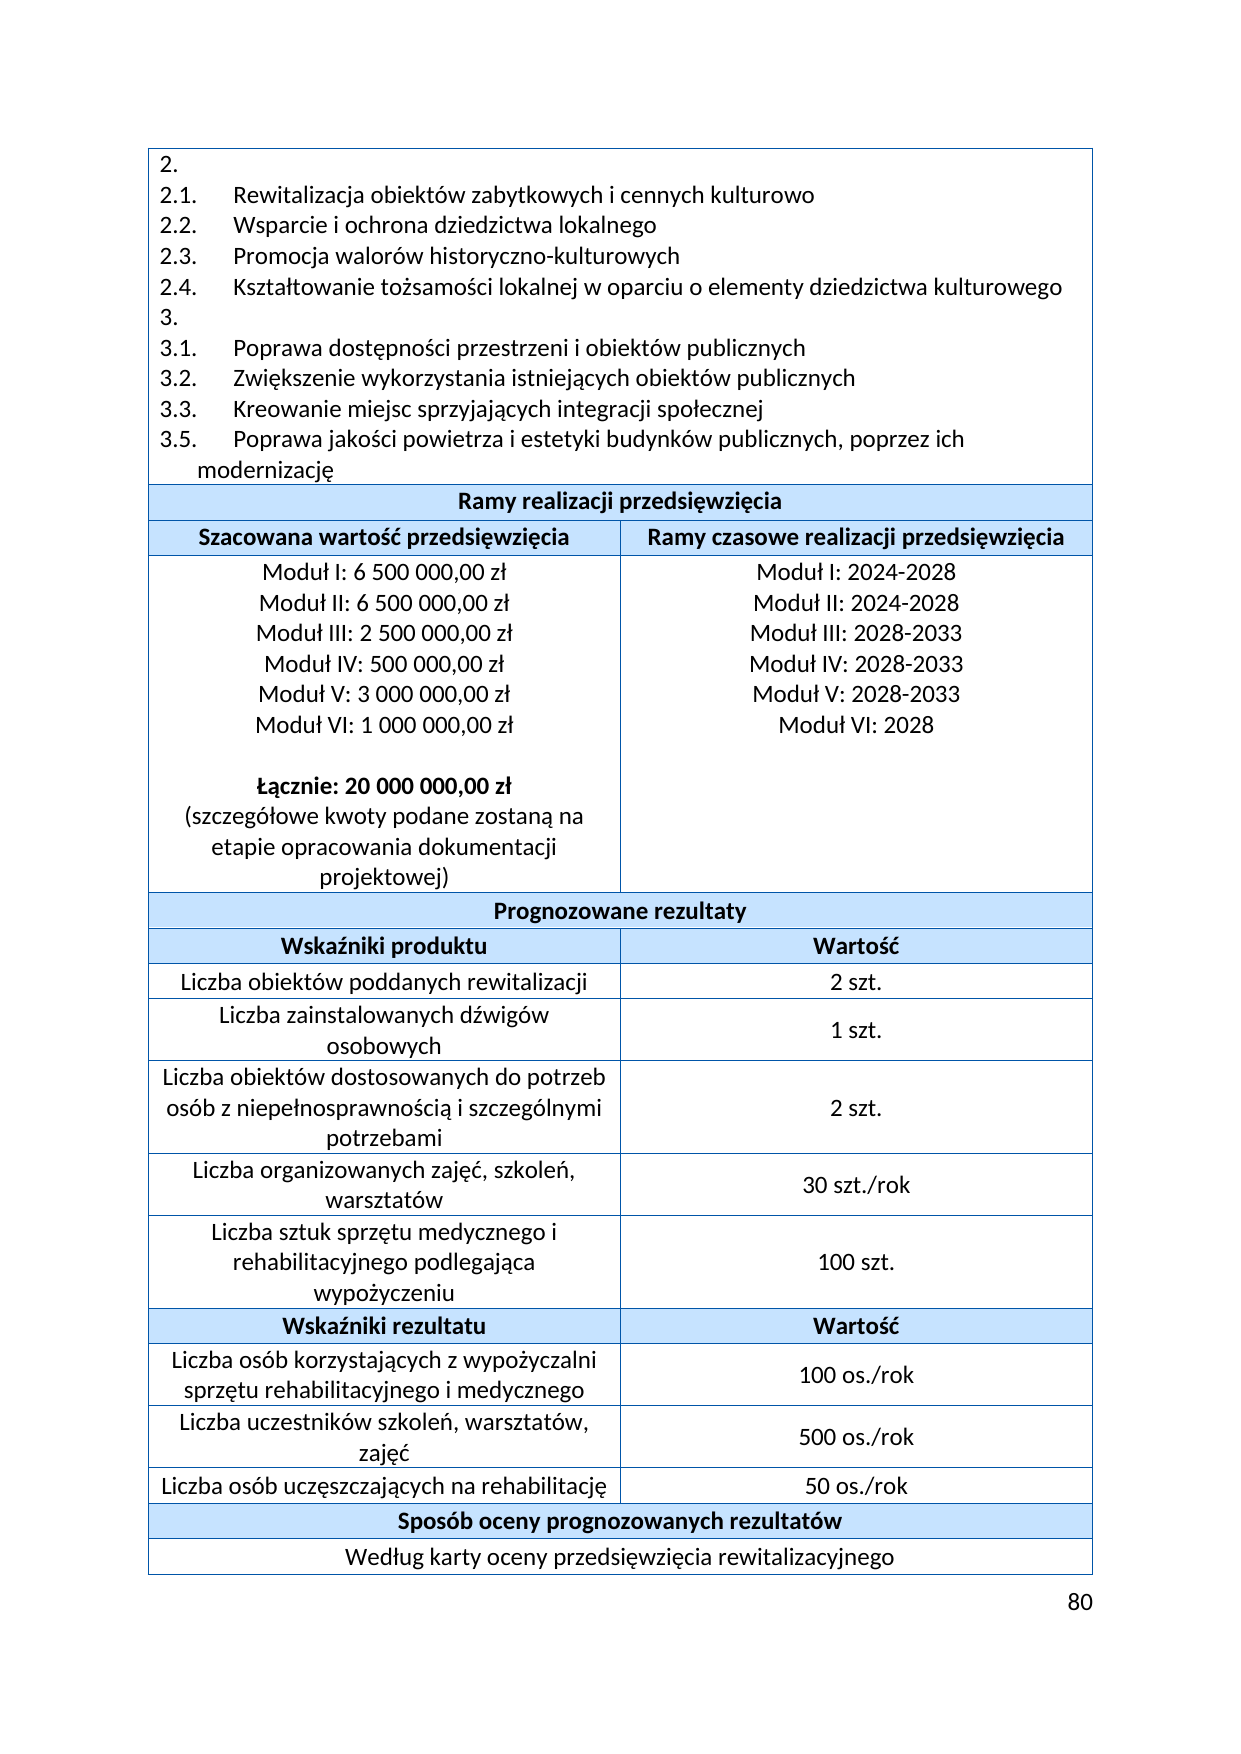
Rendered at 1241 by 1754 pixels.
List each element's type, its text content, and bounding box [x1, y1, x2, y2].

table_cell Prognozowane rezultaty [149, 893, 1092, 927]
table_cell Liczba obiektów dostosowanych do potrzeb osób z niepełnosprawnością i szczególnymi potrzebami [149, 1061, 620, 1153]
table_cell 1 szt. [621, 999, 1092, 1060]
table_cell Liczba organizowanych zajęć, szkoleń, warsztatów [149, 1154, 620, 1215]
table_cell Liczba obiektów poddanych rewitalizacji [149, 964, 620, 998]
table_cell 50 os./rok [621, 1468, 1092, 1503]
table_cell 500 os./rok [621, 1406, 1092, 1467]
table_cell Moduł I: 2024-2028 Moduł II: 2024-2028 Moduł III: 2028-2033 Moduł IV: 2028-2033 Moduł V: 2028-2033 Moduł VI: 2028 [621, 556, 1092, 892]
table_cell Wskaźniki rezultatu [149, 1309, 620, 1343]
table_cell Wskaźniki produktu [149, 929, 620, 963]
table_cell Ramy realizacji przedsięwzięcia [149, 485, 1092, 520]
table_cell Według karty oceny przedsięwzięcia rewitalizacyjnego [149, 1539, 1092, 1573]
table_cell 2 szt. [621, 964, 1092, 998]
table_cell Liczba osób korzystających z wypożyczalni sprzętu rehabilitacyjnego i medycznego [149, 1344, 620, 1405]
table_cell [149, 149, 1092, 484]
table_cell Liczba osób uczęszczających na rehabilitację [149, 1468, 620, 1503]
table_cell 100 os./rok [621, 1344, 1092, 1405]
table_cell Szacowana wartość przedsięwzięcia [149, 521, 620, 555]
table_cell Liczba uczestników szkoleń, warsztatów, zajęć [149, 1406, 620, 1467]
table_cell Wartość [621, 929, 1092, 963]
table_cell Liczba zainstalowanych dźwigów osobowych [149, 999, 620, 1060]
table_cell 30 szt./rok [621, 1154, 1092, 1215]
table_cell Wartość [621, 1309, 1092, 1343]
table_cell Ramy czasowe realizacji przedsięwzięcia [621, 521, 1092, 555]
table_cell 100 szt. [621, 1216, 1092, 1308]
table_cell Liczba sztuk sprzętu medycznego i rehabilitacyjnego podlegająca wypożyczeniu [149, 1216, 620, 1308]
table_cell Moduł I: 6 500 000,00 zł Moduł II: 6 500 000,00 zł Moduł III: 2 500 000,00 zł Moduł IV: 500 000,00 zł Moduł V: 3 000 000,00 zł Moduł VI: 1 000 000,00 zł Łącznie: 20 000 000,00 zł (szczegółowe kwoty podane zostaną na etapie opracowania dokumentacji projektowej) [149, 556, 620, 892]
table_cell 2 szt. [621, 1061, 1092, 1153]
table_cell Sposób oceny prognozowanych rezultatów [149, 1504, 1092, 1538]
